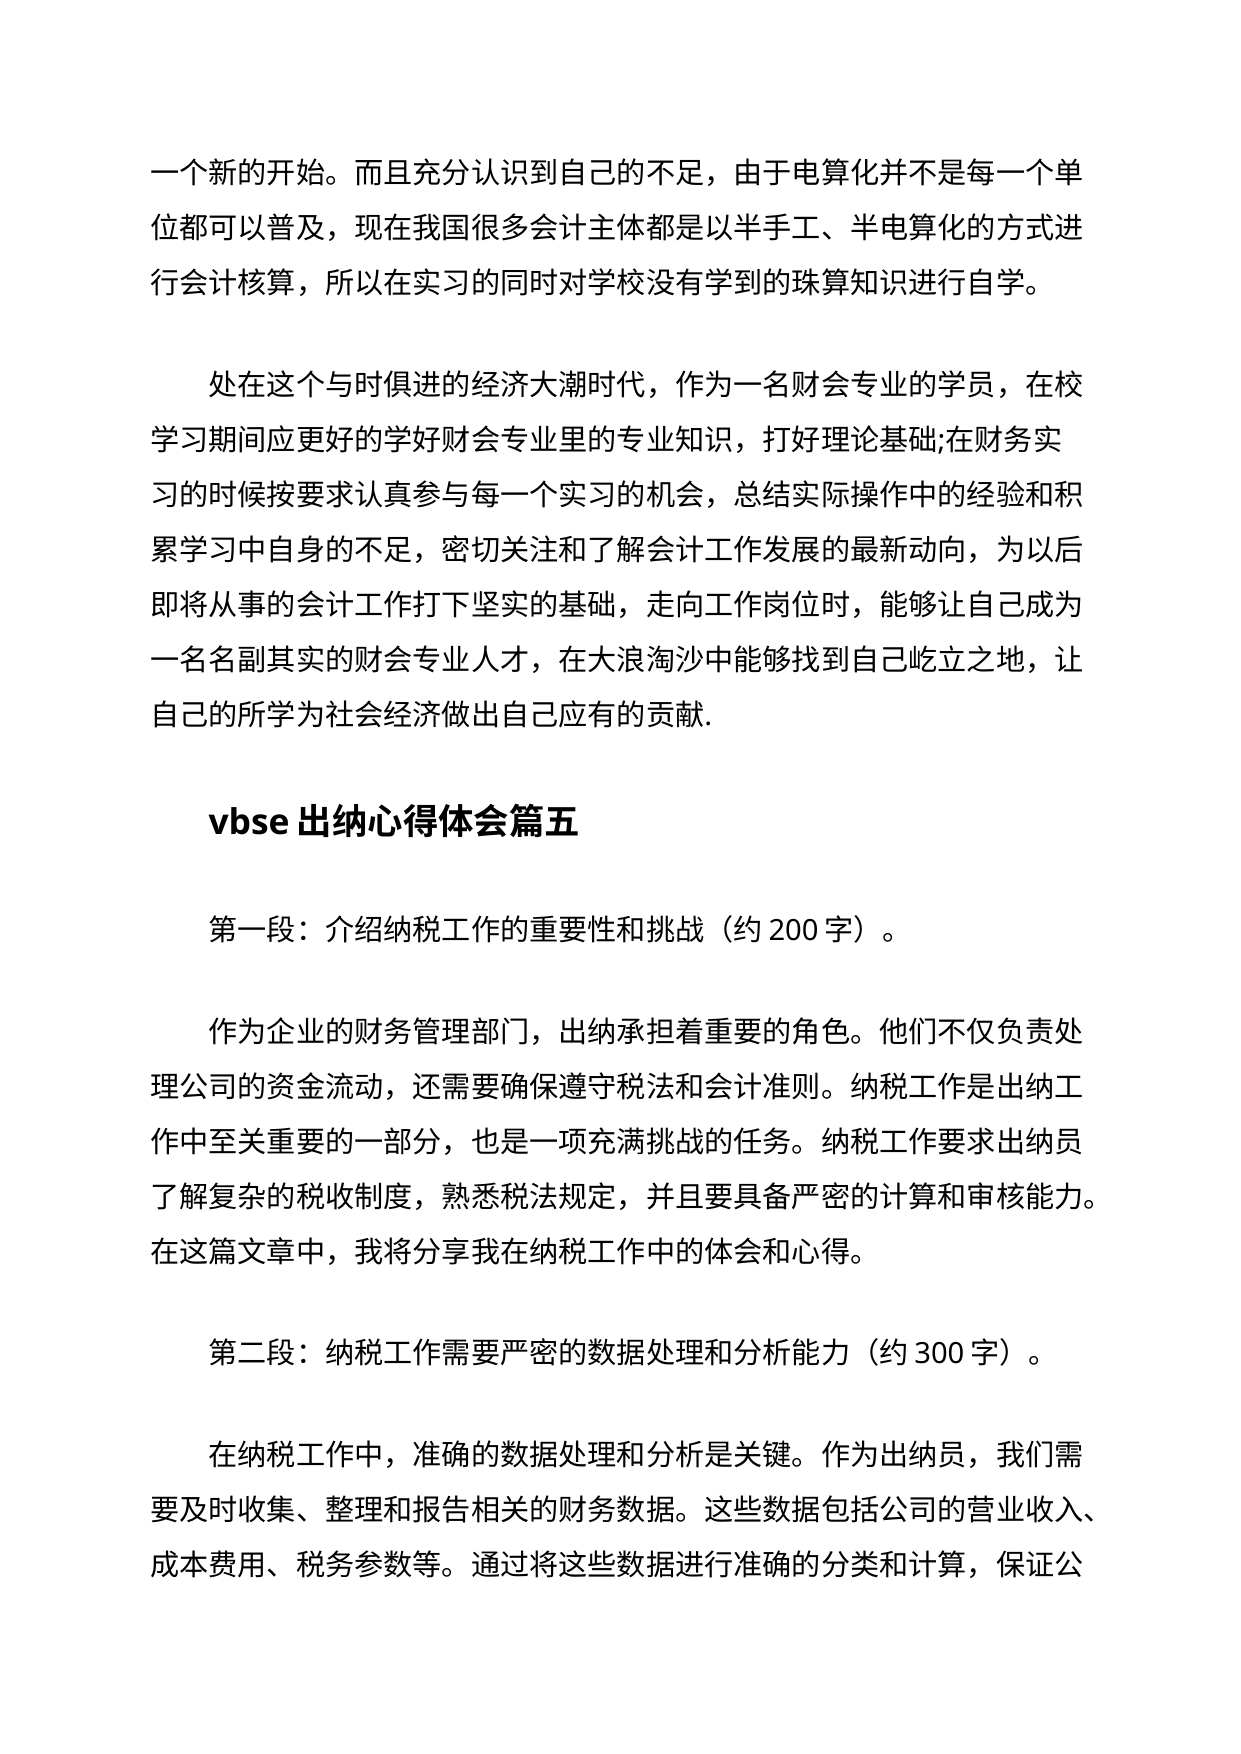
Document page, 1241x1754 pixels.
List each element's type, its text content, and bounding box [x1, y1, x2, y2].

text 处在这个与时俱进的经济大潮时代，作为一名财会专业的学员，在校学习期间应更好的学好财会专业里的专业知识，打好理论基础;在财务实习的时候按要求认真参与每一个实习的机会，总结实际操作中的经验和积累学习中自身的不足，密切关注和了解会计工作发展的最新动向，为以后即将从事的会计工作打下坚实的基础，走向工作岗位时，能够让自己成为一名名副其实的财会专业人才，在大浪淘沙中能够找到自己屹立之地，让自己的所学为社会经济做出自己应有的贡献. [150, 362, 1090, 733]
text 第二段：纳税工作需要严密的数据处理和分析能力（约300字）。 [150, 1330, 1090, 1372]
text 作为企业的财务管理部门，出纳承担着重要的角色。他们不仅负责处理公司的资金流动，还需要确保遵守税法和会计准则。纳税工作是出纳工作中至关重要的一部分，也是一项充满挑战的任务。纳税工作要求出纳员了解复杂的税收制度，熟悉税法规定，并且要具备严密的计算和审核能力。在这篇文章中，我将分享我在纳税工作中的体会和心得。 [150, 1008, 1090, 1270]
text 第一段：介绍纳税工作的重要性和挑战（约200字）。 [150, 907, 1090, 949]
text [150, 1432, 1090, 1584]
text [150, 150, 1090, 302]
text vbse出纳心得体会篇五 [150, 793, 1090, 844]
